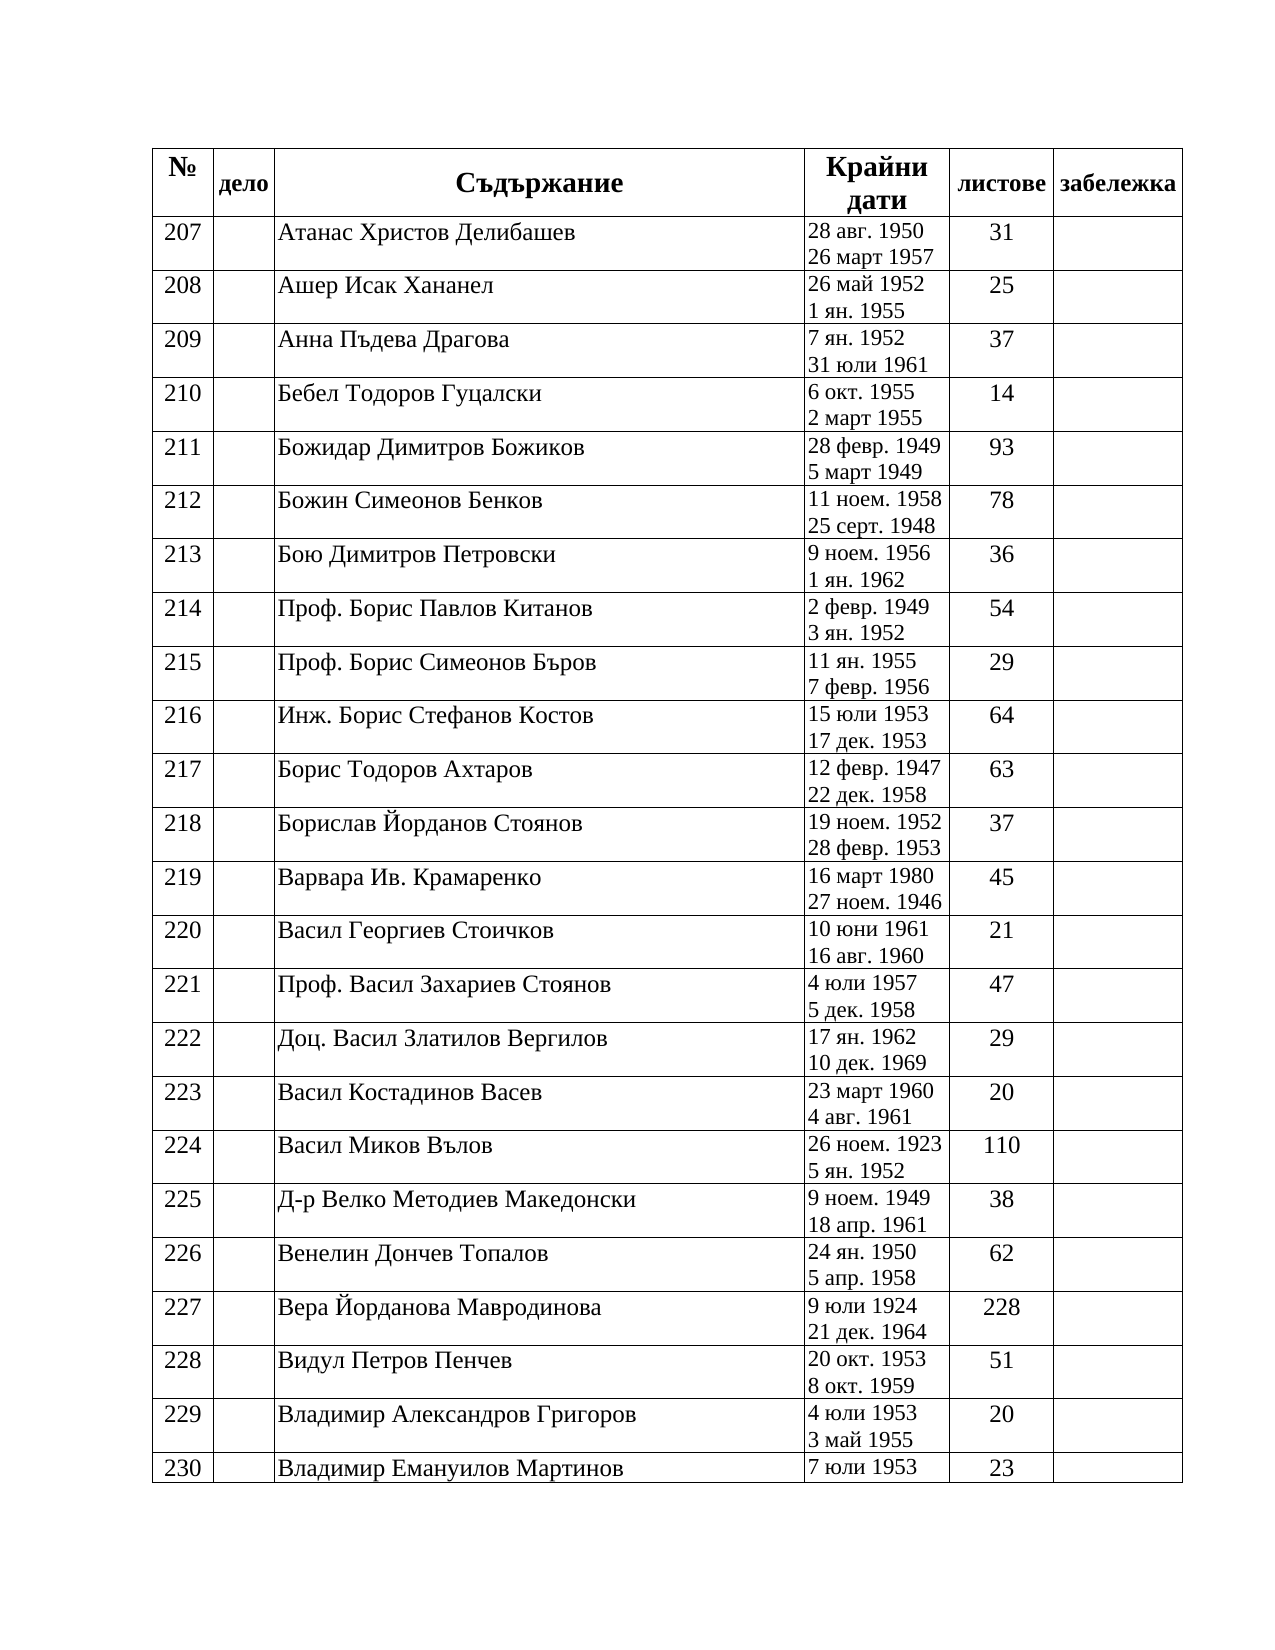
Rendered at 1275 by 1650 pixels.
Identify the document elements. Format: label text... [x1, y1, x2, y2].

table_cell [1054, 1292, 1182, 1344]
table_cell 14 [950, 378, 1053, 431]
table_cell [214, 432, 274, 484]
table_cell [214, 1399, 274, 1452]
table_cell 25 [950, 271, 1053, 323]
table_cell [214, 271, 274, 323]
table_cell 38 [950, 1184, 1053, 1237]
table_cell 37 [950, 808, 1053, 861]
table_cell 62 [950, 1238, 1053, 1291]
table_cell [214, 1077, 274, 1129]
table_cell [214, 1453, 274, 1482]
table_cell [1054, 647, 1182, 699]
table_cell 47 [950, 969, 1053, 1022]
table_cell [214, 862, 274, 914]
table_cell Проф. Васил Захариев Стоянов [275, 969, 804, 1022]
table_cell 2 февр. 1949 3 ян. 1952 [805, 593, 949, 646]
table_cell Божидар Димитров Божиков [275, 432, 804, 484]
table_cell 221 [153, 969, 213, 1022]
table_cell 214 [153, 593, 213, 646]
table_cell 210 [153, 378, 213, 431]
table_header листове [950, 149, 1053, 216]
table_cell 209 [153, 324, 213, 377]
table_header Съдържание [275, 149, 804, 216]
table_cell 110 [950, 1131, 1053, 1183]
table_cell [214, 378, 274, 431]
table_cell 20 окт. 1953 8 окт. 1959 [805, 1346, 949, 1398]
table_cell [1054, 378, 1182, 431]
table_cell Анна Пъдева Драгова [275, 324, 804, 377]
table_cell 228 [153, 1346, 213, 1398]
table_cell Васил Георгиев Стоичков [275, 916, 804, 968]
table_cell 9 юли 1924 21 дек. 1964 [805, 1292, 949, 1344]
table_cell 15 юли 1953 17 дек. 1953 [805, 701, 949, 753]
table_cell [1054, 486, 1182, 538]
table_cell [1054, 1453, 1182, 1482]
table_cell 78 [950, 486, 1053, 538]
table_cell Видул Петров Пенчев [275, 1346, 804, 1398]
table_cell Ашер Исак Хананел [275, 271, 804, 323]
table_cell [214, 1131, 274, 1183]
table_cell 4 юли 1957 5 дек. 1958 [805, 969, 949, 1022]
table_header забележка [1054, 149, 1182, 216]
table_cell 21 [950, 916, 1053, 968]
table_cell Венелин Дончев Топалов [275, 1238, 804, 1291]
table_cell [214, 916, 274, 968]
table_cell [1054, 1023, 1182, 1076]
table_cell 36 [950, 539, 1053, 592]
table_cell Васил Миков Вълов [275, 1131, 804, 1183]
table_cell [1054, 1077, 1182, 1129]
table_cell [1054, 324, 1182, 377]
table_cell 23 март 1960 4 авг. 1961 [805, 1077, 949, 1129]
table_cell [1054, 539, 1182, 592]
table_cell Борис Тодоров Ахтаров [275, 754, 804, 807]
table_cell 23 [950, 1453, 1053, 1482]
table_cell [1054, 271, 1182, 323]
table_cell [214, 1023, 274, 1076]
table_cell Доц. Васил Златилов Вергилов [275, 1023, 804, 1076]
table_cell 224 [153, 1131, 213, 1183]
table_cell 54 [950, 593, 1053, 646]
table_cell Божин Симеонов Бенков [275, 486, 804, 538]
table_cell 93 [950, 432, 1053, 484]
table_cell 19 ноем. 1952 28 февр. 1953 [805, 808, 949, 861]
table_cell [214, 647, 274, 699]
table_cell 31 [950, 217, 1053, 269]
table_cell 212 [153, 486, 213, 538]
table_cell 217 [153, 754, 213, 807]
table_header дело [214, 149, 274, 216]
table_cell [1054, 916, 1182, 968]
table_cell 9 ноем. 1956 1 ян. 1962 [805, 539, 949, 592]
table_cell 16 март 1980 27 ноем. 1946 [805, 862, 949, 914]
table_cell [214, 593, 274, 646]
table_cell 26 ноем. 1923 5 ян. 1952 [805, 1131, 949, 1183]
table_cell 227 [153, 1292, 213, 1344]
table_cell 223 [153, 1077, 213, 1129]
table_cell [214, 1184, 274, 1237]
table_cell [214, 217, 274, 269]
table_cell Васил Костадинов Васев [275, 1077, 804, 1129]
table_cell 11 ян. 1955 7 февр. 1956 [805, 647, 949, 699]
table_cell [1054, 432, 1182, 484]
table_cell 37 [950, 324, 1053, 377]
table_cell Владимир Александров Григоров [275, 1399, 804, 1452]
table_cell Проф. Борис Симеонов Бъров [275, 647, 804, 699]
table_cell 207 [153, 217, 213, 269]
table_cell 230 [153, 1453, 213, 1482]
table_cell 222 [153, 1023, 213, 1076]
table_cell Проф. Борис Павлов Китанов [275, 593, 804, 646]
table_header Крайни дати [805, 149, 949, 216]
table_cell 12 февр. 1947 22 дек. 1958 [805, 754, 949, 807]
table_cell 29 [950, 1023, 1053, 1076]
table_cell Владимир Емануилов Мартинов [275, 1453, 804, 1482]
table_cell 6 окт. 1955 2 март 1955 [805, 378, 949, 431]
table_cell 211 [153, 432, 213, 484]
table_cell [214, 539, 274, 592]
table_cell 28 авг. 1950 26 март 1957 [805, 217, 949, 269]
table_cell [1054, 1238, 1182, 1291]
table_cell 228 [950, 1292, 1053, 1344]
table_cell 215 [153, 647, 213, 699]
table_cell 63 [950, 754, 1053, 807]
table_cell Вера Йорданова Мавродинова [275, 1292, 804, 1344]
table_cell [1054, 754, 1182, 807]
table_cell 26 май 1952 1 ян. 1955 [805, 271, 949, 323]
table_cell [214, 808, 274, 861]
table_cell Атанас Христов Делибашев [275, 217, 804, 269]
table_cell [1054, 1131, 1182, 1183]
table_cell [1054, 593, 1182, 646]
table_cell 216 [153, 701, 213, 753]
table_cell 24 ян. 1950 5 апр. 1958 [805, 1238, 949, 1291]
table_cell 20 [950, 1077, 1053, 1129]
table_cell 64 [950, 701, 1053, 753]
table_cell [214, 1238, 274, 1291]
table_cell [214, 486, 274, 538]
table_cell Бебел Тодоров Гуцалски [275, 378, 804, 431]
table_cell Инж. Борис Стефанов Костов [275, 701, 804, 753]
table_cell 225 [153, 1184, 213, 1237]
table_cell [1054, 1346, 1182, 1398]
table_cell 28 февр. 1949 5 март 1949 [805, 432, 949, 484]
table_cell [214, 1346, 274, 1398]
table_cell 218 [153, 808, 213, 861]
table_cell 4 юли 1953 3 май 1955 [805, 1399, 949, 1452]
table_cell 10 юни 1961 16 авг. 1960 [805, 916, 949, 968]
table_cell [1054, 701, 1182, 753]
table_cell Бою Димитров Петровски [275, 539, 804, 592]
table_cell 9 ноем. 1949 18 апр. 1961 [805, 1184, 949, 1237]
table_cell [1054, 1399, 1182, 1452]
table_header № [153, 149, 213, 216]
table_cell [214, 324, 274, 377]
table_cell 45 [950, 862, 1053, 914]
table_cell 219 [153, 862, 213, 914]
table_cell 229 [153, 1399, 213, 1452]
table_cell [1054, 1184, 1182, 1237]
table_cell Варвара Ив. Крамаренко [275, 862, 804, 914]
table_cell [214, 1292, 274, 1344]
table_cell [1054, 217, 1182, 269]
table_cell [1054, 808, 1182, 861]
table_cell 213 [153, 539, 213, 592]
table_cell [1054, 969, 1182, 1022]
table_cell [214, 754, 274, 807]
table_cell [1054, 862, 1182, 914]
table_cell 208 [153, 271, 213, 323]
table_cell [214, 701, 274, 753]
table_cell Д-р Велко Методиев Македонски [275, 1184, 804, 1237]
table_cell 29 [950, 647, 1053, 699]
table_cell 51 [950, 1346, 1053, 1398]
table_cell 20 [950, 1399, 1053, 1452]
table_cell 7 ян. 1952 31 юли 1961 [805, 324, 949, 377]
table_cell 226 [153, 1238, 213, 1291]
table_cell 11 ноем. 1958 25 серт. 1948 [805, 486, 949, 538]
table_cell Борислав Йорданов Стоянов [275, 808, 804, 861]
table_cell 220 [153, 916, 213, 968]
table_cell 17 ян. 1962 10 дек. 1969 [805, 1023, 949, 1076]
table_cell 7 юли 1953 29 апр. 1955 [805, 1453, 949, 1482]
table_cell [214, 969, 274, 1022]
